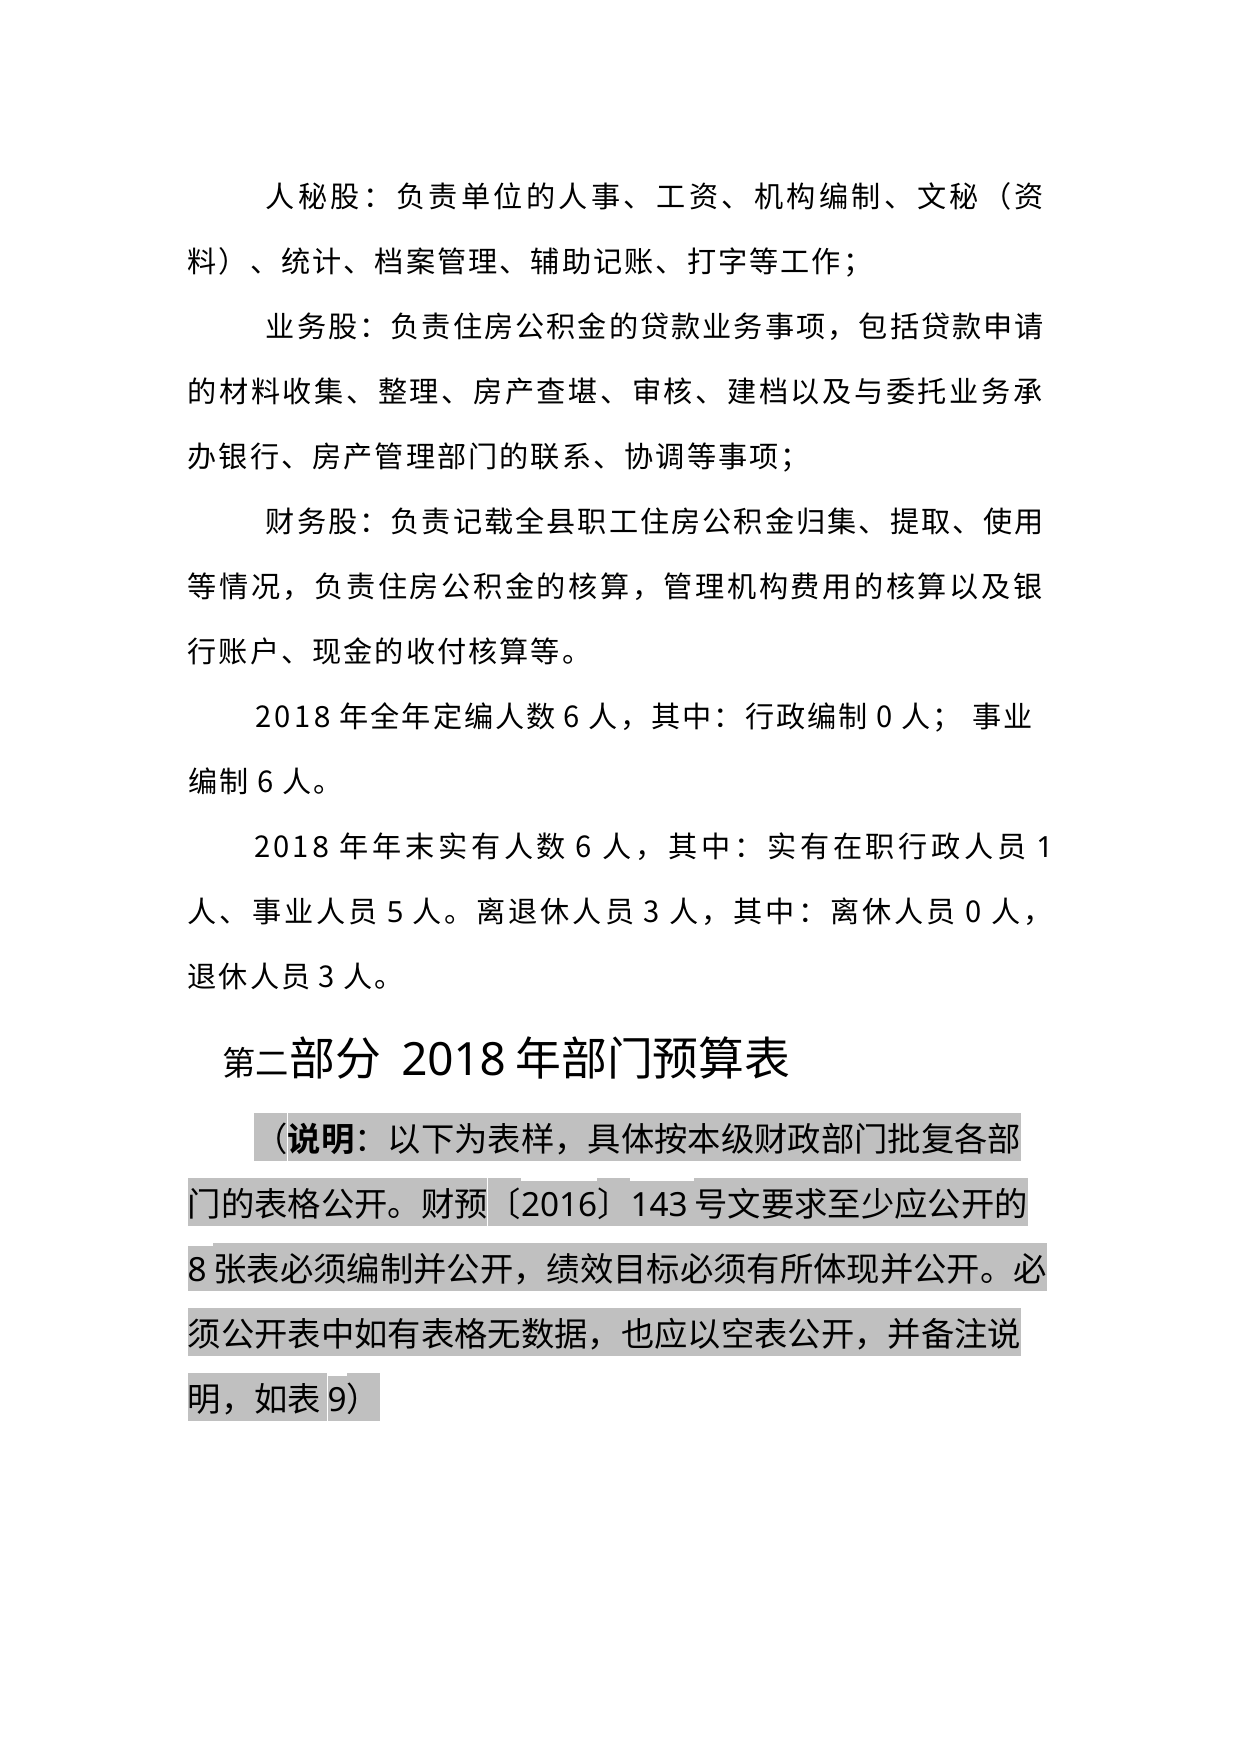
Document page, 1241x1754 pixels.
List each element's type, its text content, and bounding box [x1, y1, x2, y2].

text （说明：以下为表样，具体按本级财政部门批复各部门的表格公开。财预〔2016〕143号文要求至少应公开的8张表必须编制并公开，绩效目标必须有所体现并公开。必须公开表中如有表格无数据，也应以空表公开，并备注说明，如表9） [187, 1104, 1053, 1429]
text 财务股：负责记载全县职工住房公积金归集、提取、使用等情况，负责住房公积金的核算，管理机构费用的核算以及银行账户、现金的收付核算等。 [187, 487, 1045, 682]
text 人秘股：负责单位的人事、工资、机构编制、文秘（资料）、统计、档案管理、辅助记账、打字等工作； [187, 162, 1045, 292]
text 业务股：负责住房公积金的贷款业务事项，包括贷款申请的材料收集、整理、房产查堪、审核、建档以及与委托业务承办银行、房产管理部门的联系、协调等事项； [187, 292, 1045, 487]
text 2018年年末实有人数6人，其中：实有在职行政人员1人、事业人员5人。离退休人员3人，其中：离休人员0人，退休人员3人。 [187, 812, 1053, 1007]
text 2018年全年定编人数6人，其中：行政编制0人； 事业编制6人。 [188, 682, 1053, 812]
text 第二部分 2018年部门预算表 [187, 1007, 1053, 1104]
